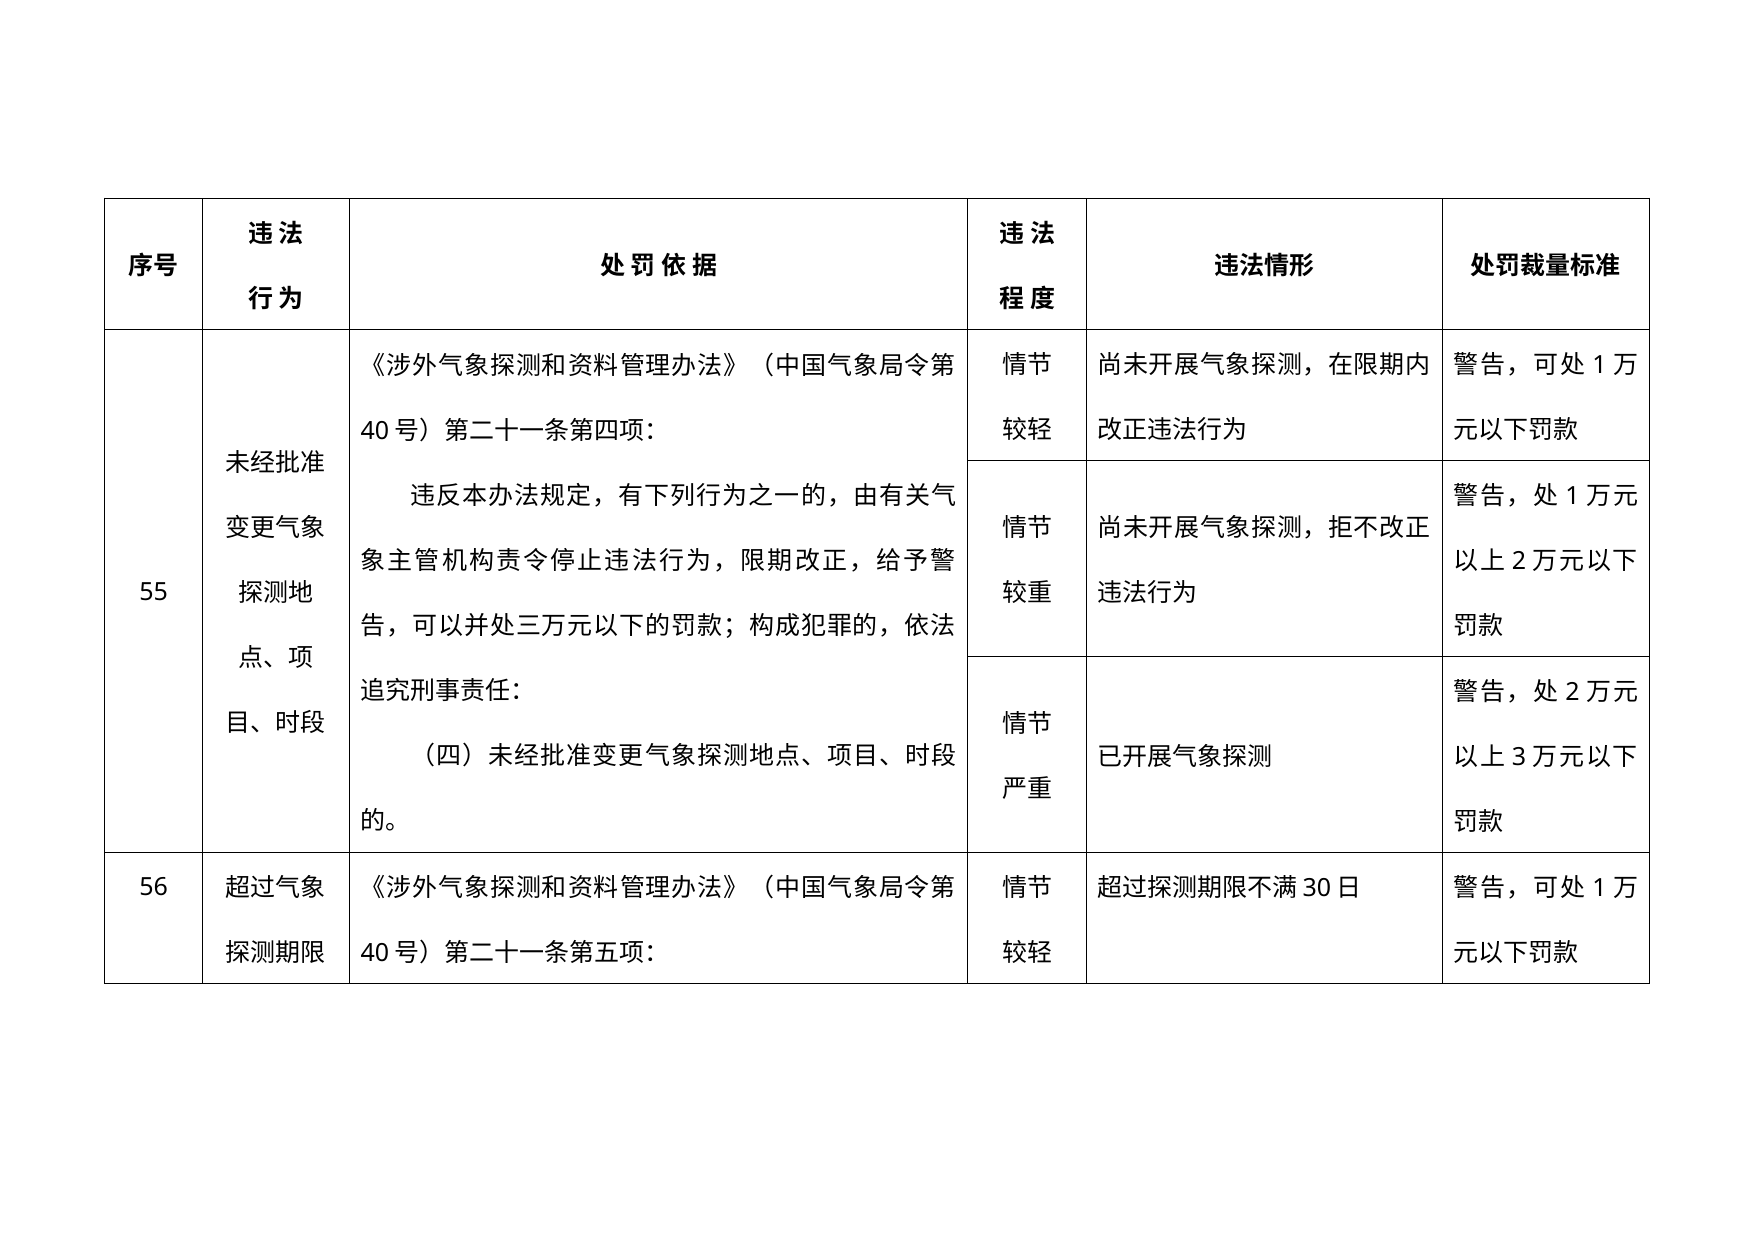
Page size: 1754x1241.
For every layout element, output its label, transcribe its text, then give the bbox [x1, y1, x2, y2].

table_header 处 罚 依 据 [350, 199, 967, 329]
table_cell 情节 较轻 [968, 330, 1086, 460]
table_cell 56 [105, 853, 202, 983]
table_header 违法情形 [1087, 199, 1442, 329]
table_cell 尚未开展气象探测，拒不改正违法行为 [1087, 461, 1442, 656]
table_cell 警告，处2万元以上3万元以下罚款 [1443, 657, 1649, 852]
table_header 违 法 程 度 [968, 199, 1086, 329]
table_cell 55 [105, 330, 202, 852]
table_cell 警告，可处1万元以下罚款 [1443, 853, 1649, 983]
table_cell 已开展气象探测 [1087, 657, 1442, 852]
table_cell 情节 较重 [968, 461, 1086, 656]
table_cell 超过探测期限不满30日 [1087, 853, 1442, 983]
table_cell 尚未开展气象探测，在限期内改正违法行为 [1087, 330, 1442, 460]
table_cell 警告，可处1万元以下罚款 [1443, 330, 1649, 460]
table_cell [350, 853, 967, 983]
table_cell 情节 严重 [968, 657, 1086, 852]
table_cell 警告，处1万元以上2万元以下罚款 [1443, 461, 1649, 656]
table_header 处罚裁量标准 [1443, 199, 1649, 329]
table_header 违 法 行 为 [203, 199, 349, 329]
table_header 序号 [105, 199, 202, 329]
table_cell 《涉外气象探测和资料管理办法》（中国气象局令第40号）第二十一条第四项： 违反本办法规定，有下列行为之一的，由有关气象主管机构责令停止违法行为，限期改正，给予警告，可以并处三万元以下的罚款；构成犯罪的，依法追究刑事责任： （四）未经批准变更气象探测地点、项目、时段的。 [350, 330, 967, 852]
table_cell 超过气象探测期限进行探测活动 [203, 853, 349, 983]
table_cell 未经批准变更气象探测地点、项目、时段 [203, 330, 349, 852]
table_cell 情节 较轻 [968, 853, 1086, 983]
